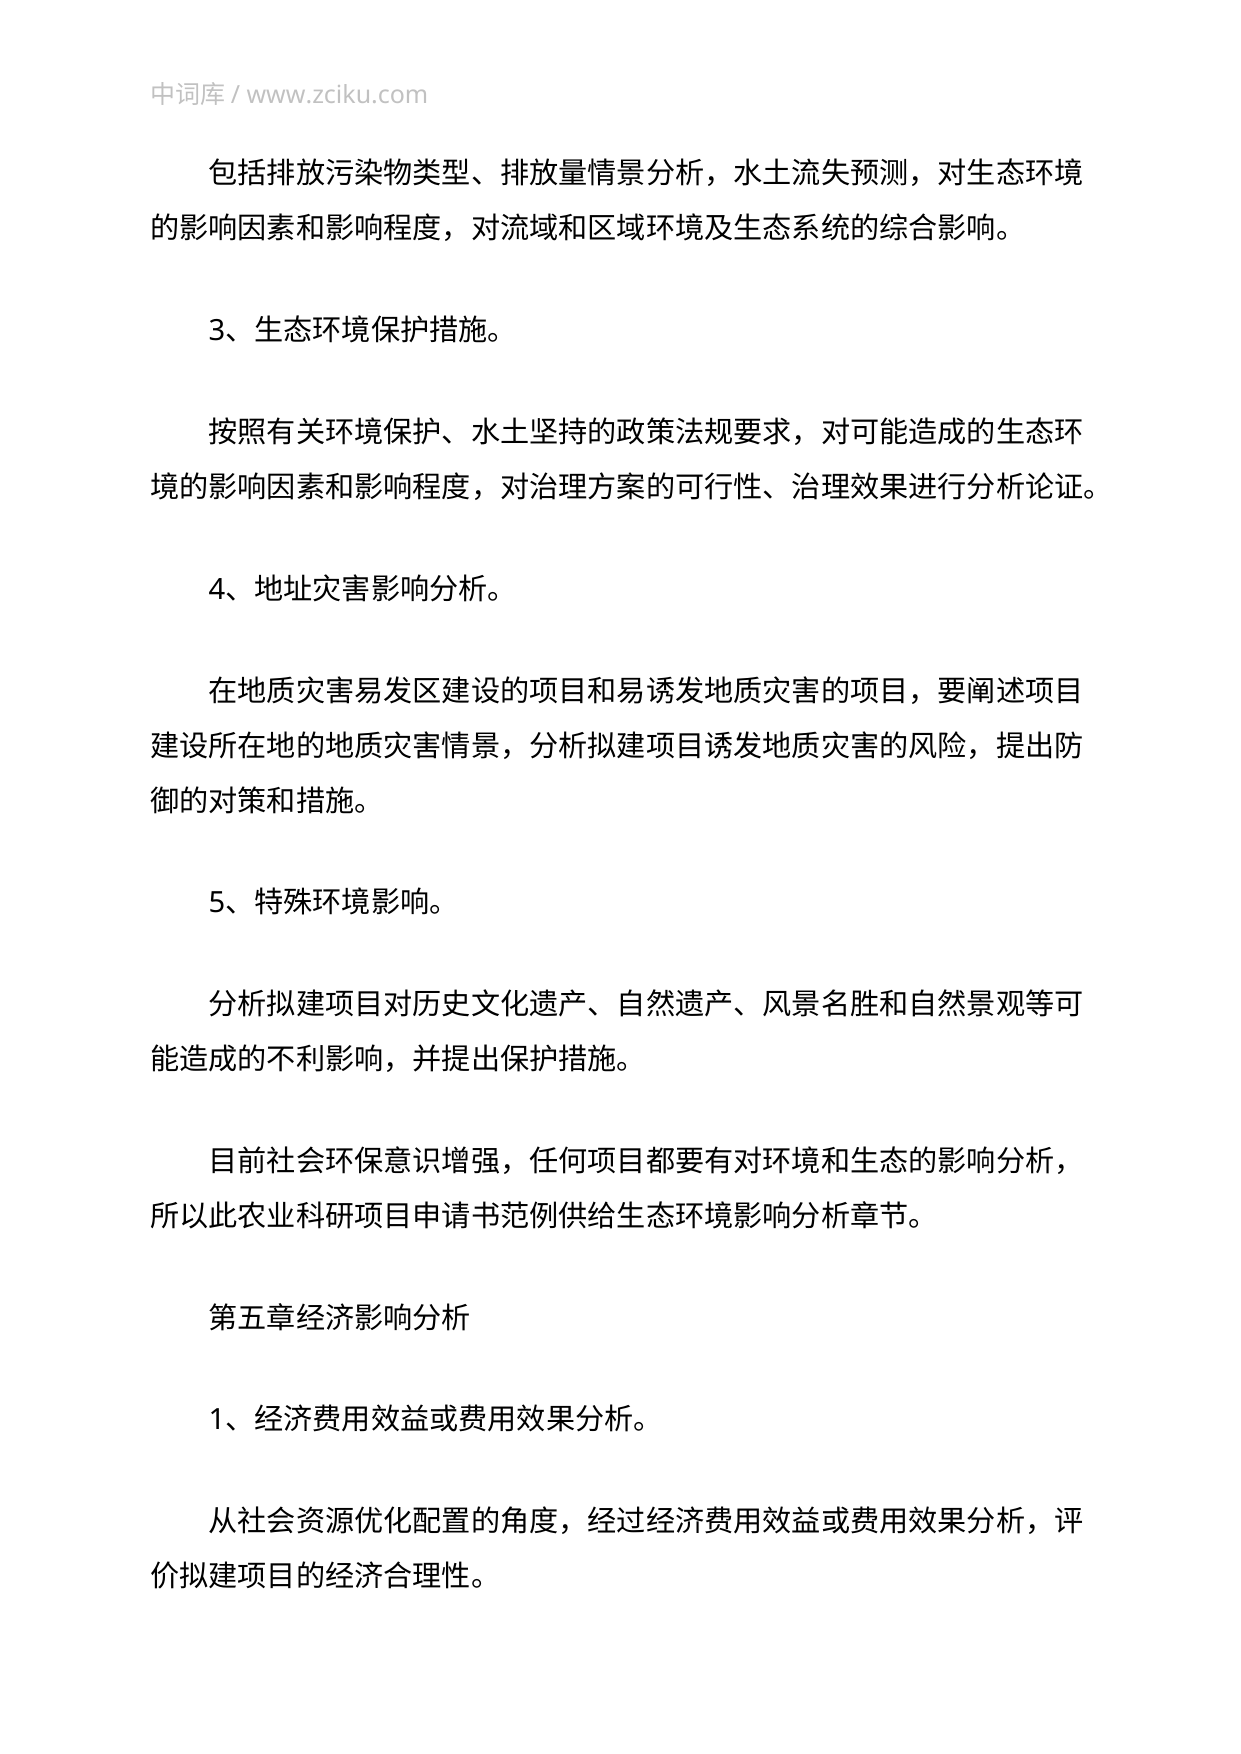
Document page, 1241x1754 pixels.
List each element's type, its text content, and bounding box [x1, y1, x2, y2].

text 第五章经济影响分析 [150, 1294, 1090, 1336]
text 在地质灾害易发区建设的项目和易诱发地质灾害的项目，要阐述项目建设所在地的地质灾害情景，分析拟建项目诱发地质灾害的风险，提出防御的对策和措施。 [150, 667, 1090, 819]
text 5、特殊环境影响。 [150, 879, 1090, 921]
text 4、地址灾害影响分析。 [150, 565, 1090, 608]
text 3、生态环境保护措施。 [150, 307, 1090, 349]
text 分析拟建项目对历史文化遗产、自然遗产、风景名胜和自然景观等可能造成的不利影响，并提出保护措施。 [150, 981, 1090, 1078]
text 按照有关环境保护、水土坚持的政策法规要求，对可能造成的生态环境的影响因素和影响程度，对治理方案的可行性、治理效果进行分析论证。 [150, 409, 1090, 506]
text 包括排放污染物类型、排放量情景分析，水土流失预测，对生态环境的影响因素和影响程度，对流域和区域环境及生态系统的综合影响。 [150, 150, 1090, 247]
text 从社会资源优化配置的角度，经过经济费用效益或费用效果分析，评价拟建项目的经济合理性。 [150, 1498, 1090, 1595]
text 目前社会环保意识增强，任何项目都要有对环境和生态的影响分析，所以此农业科研项目申请书范例供给生态环境影响分析章节。 [150, 1137, 1090, 1235]
text 1、经济费用效益或费用效果分析。 [150, 1396, 1090, 1438]
